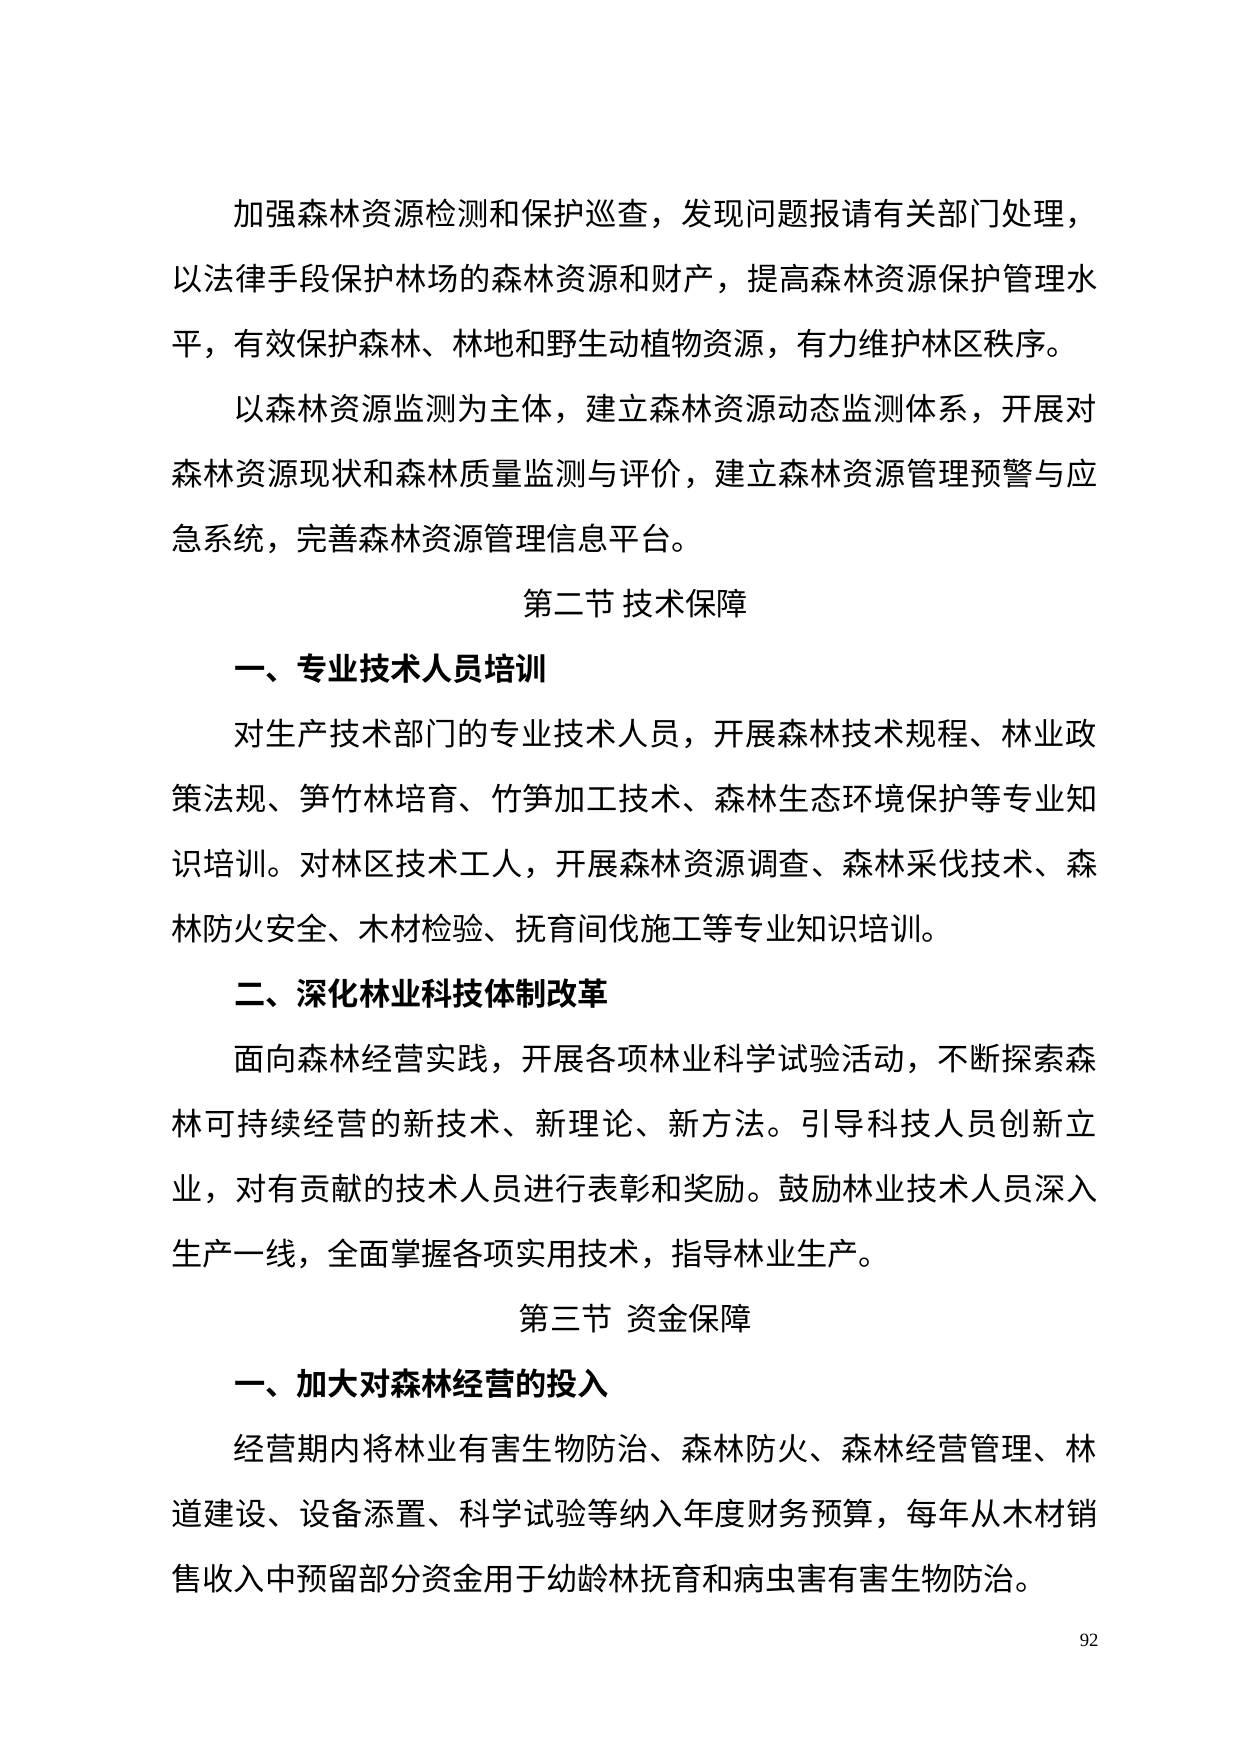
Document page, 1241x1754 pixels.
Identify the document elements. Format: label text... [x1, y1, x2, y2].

text 第三节 资金保障 [171, 1285, 1098, 1350]
text 加强森林资源检测和保护巡查，发现问题报请有关部门处理，以法律手段保护林场的森林资源和财产，提高森林资源保护管理水平，有效保护森林、林地和野生动植物资源，有力维护林区秩序。 [171, 180, 1098, 375]
text 二、深化林业科技体制改革 [171, 960, 1098, 1025]
text 一、专业技术人员培训 [171, 635, 1098, 700]
text 以森林资源监测为主体，建立森林资源动态监测体系，开展对森林资源现状和森林质量监测与评价，建立森林资源管理预警与应急系统，完善森林资源管理信息平台。 [171, 375, 1098, 570]
text 面向森林经营实践，开展各项林业科学试验活动，不断探索森林可持续经营的新技术、新理论、新方法。引导科技人员创新立业，对有贡献的技术人员进行表彰和奖励。鼓励林业技术人员深入生产一线，全面掌握各项实用技术，指导林业生产。 [171, 1025, 1098, 1285]
text 一、加大对森林经营的投入 [171, 1350, 1098, 1415]
text 经营期内将林业有害生物防治、森林防火、森林经营管理、林道建设、设备添置、科学试验等纳入年度财务预算，每年从木材销售收入中预留部分资金用于幼龄林抚育和病虫害有害生物防治。 [171, 1415, 1098, 1610]
text 对生产技术部门的专业技术人员，开展森林技术规程、林业政策法规、笋竹林培育、竹笋加工技术、森林生态环境保护等专业知识培训。对林区技术工人，开展森林资源调查、森林采伐技术、森林防火安全、木材检验、抚育间伐施工等专业知识培训。 [171, 700, 1098, 960]
text 第二节 技术保障 [171, 570, 1098, 635]
